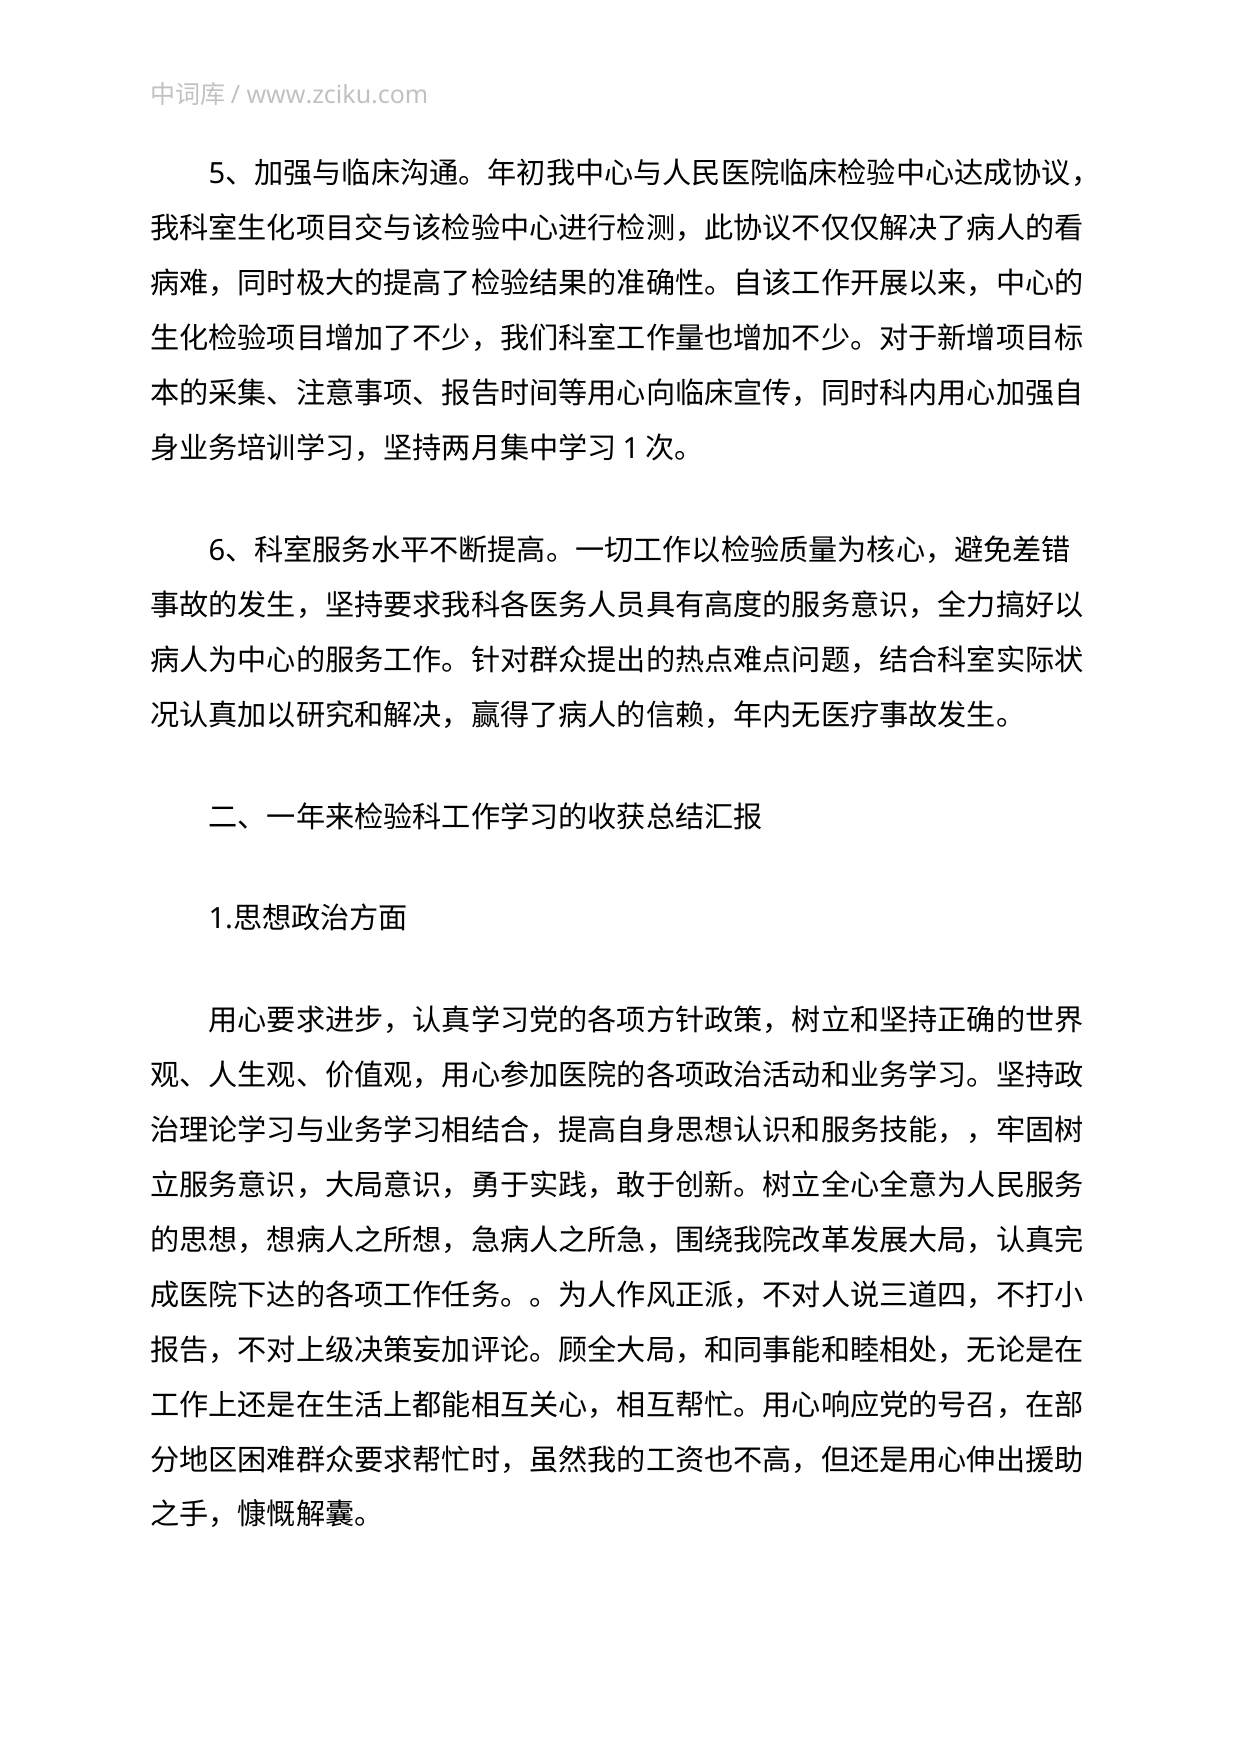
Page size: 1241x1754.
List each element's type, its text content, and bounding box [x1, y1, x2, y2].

text 二、一年来检验科工作学习的收获总结汇报 [150, 793, 1090, 835]
text 6、科室服务水平不断提高。一切工作以检验质量为核心，避免差错事故的发生，坚持要求我科各医务人员具有高度的服务意识，全力搞好以病人为中心的服务工作。针对群众提出的热点难点问题，结合科室实际状况认真加以研究和解决，赢得了病人的信赖，年内无医疗事故发生。 [150, 527, 1090, 734]
text 5、加强与临床沟通。年初我中心与人民医院临床检验中心达成协议，我科室生化项目交与该检验中心进行检测，此协议不仅仅解决了病人的看病难，同时极大的提高了检验结果的准确性。自该工作开展以来，中心的生化检验项目增加了不少，我们科室工作量也增加不少。对于新增项目标本的采集、注意事项、报告时间等用心向临床宣传，同时科内用心加强自身业务培训学习，坚持两月集中学习1次。 [150, 150, 1090, 467]
text 1.思想政治方面 [150, 895, 1090, 937]
text 用心要求进步，认真学习党的各项方针政策，树立和坚持正确的世界观、人生观、价值观，用心参加医院的各项政治活动和业务学习。坚持政治理论学习与业务学习相结合，提高自身思想认识和服务技能，，牢固树立服务意识，大局意识，勇于实践，敢于创新。树立全心全意为人民服务的思想，想病人之所想，急病人之所急，围绕我院改革发展大局，认真完成医院下达的各项工作任务。。为人作风正派，不对人说三道四，不打小报告，不对上级决策妄加评论。顾全大局，和同事能和睦相处，无论是在工作上还是在生活上都能相互关心，相互帮忙。用心响应党的号召，在部分地区困难群众要求帮忙时，虽然我的工资也不高，但还是用心伸出援助之手，慷慨解囊。 [150, 997, 1090, 1533]
